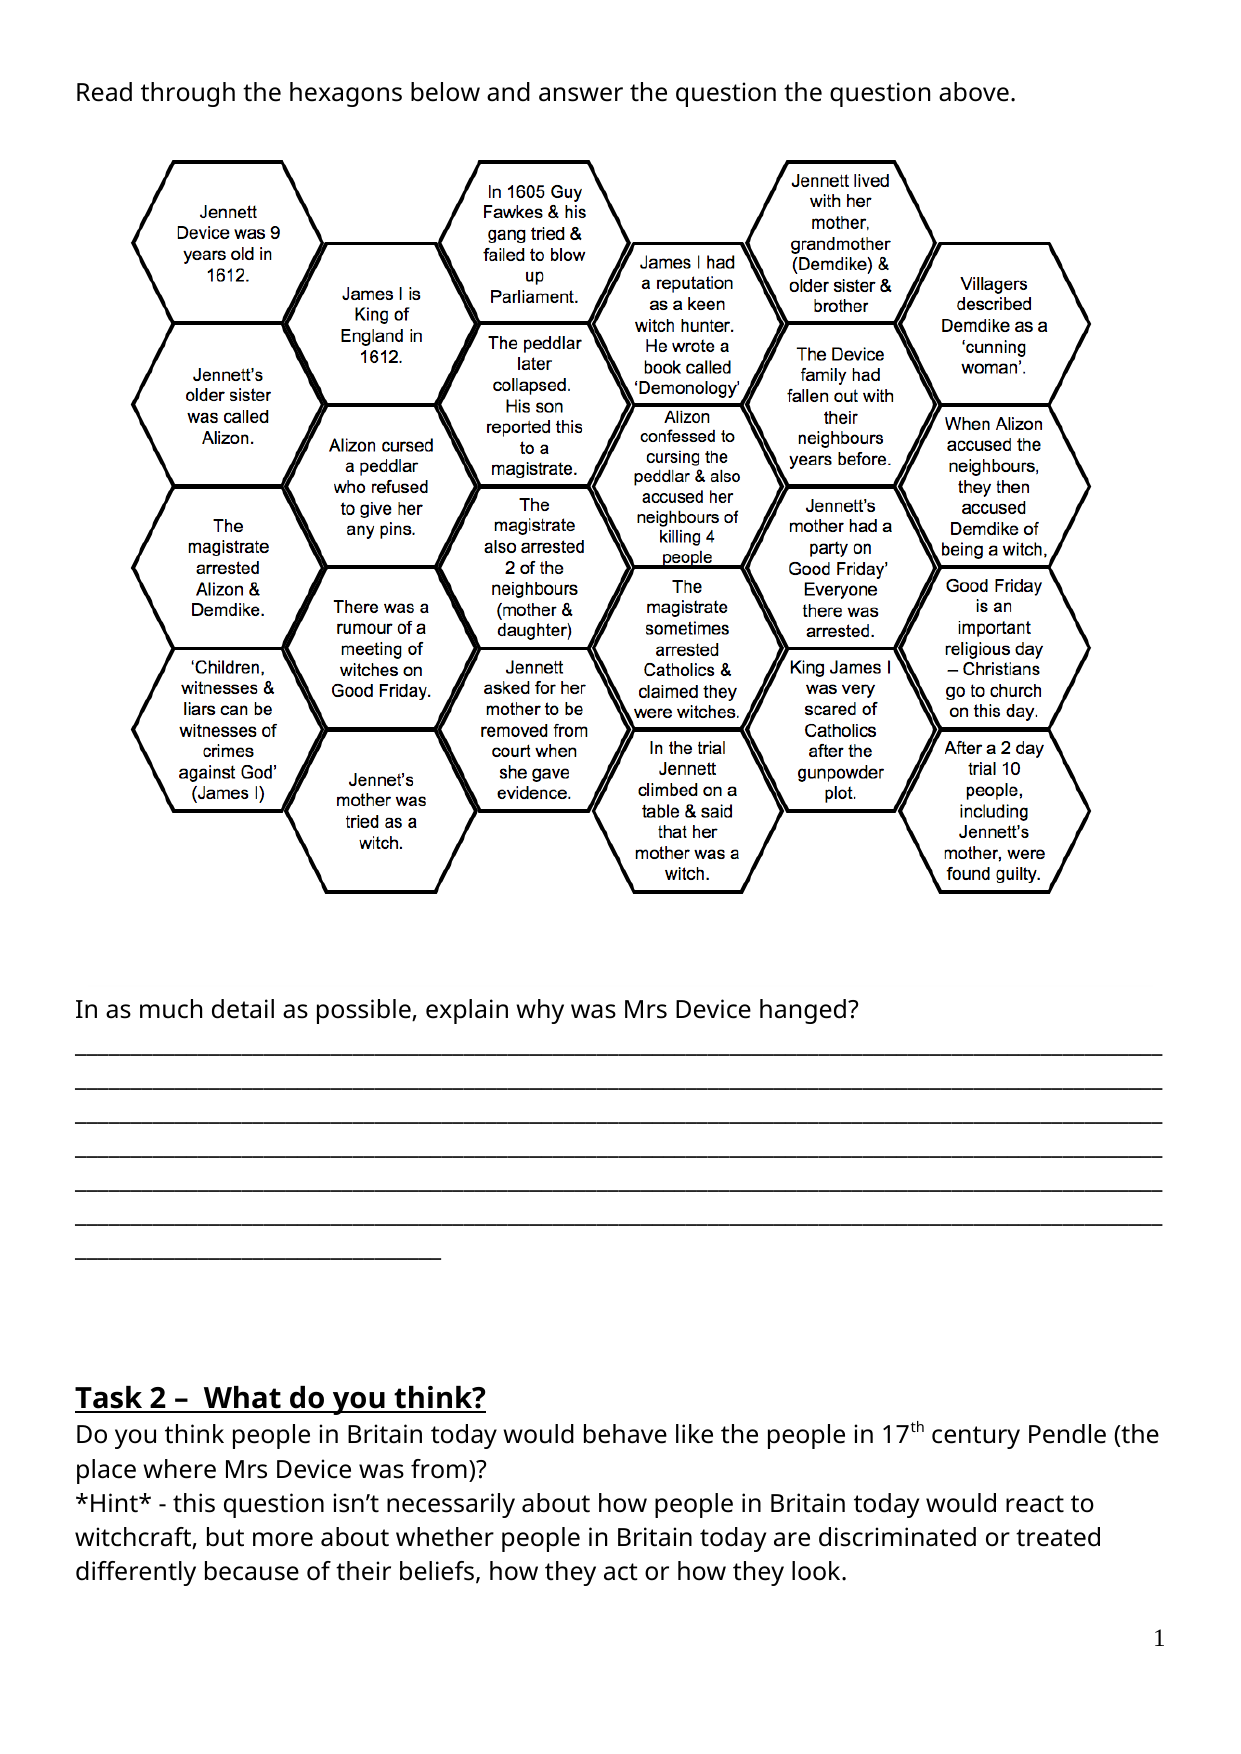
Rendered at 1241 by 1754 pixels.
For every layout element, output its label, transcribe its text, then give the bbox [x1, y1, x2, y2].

text Task 2 – What do you think? [75, 1377, 1165, 1417]
text Read through the hexagons below and answer the question the question above. [75, 75, 1165, 109]
text In as much detail as possible, explain why was Mrs Device hanged? [75, 992, 1165, 1026]
text Do you think people in Britain today would behave like the people in 17th century Pendle (the place where Mrs Device was from)? [75, 1417, 1165, 1485]
text _____________________________________________________________________________________________________________________________________________________________________________________________________________________________________________________________________________________________________________________________________________________________________________________________________________________________________________________________________________________________________________________________________________________________________________________________________________________________________________ [75, 1026, 1165, 1264]
text *Hint* - this question isn’t necessarily about how people in Britain today would react to witchcraft, but more about whether people in Britain today are discriminated or treated differently because of their beliefs, how they act or how they look. [75, 1485, 1165, 1587]
picture [87, 143, 1153, 987]
